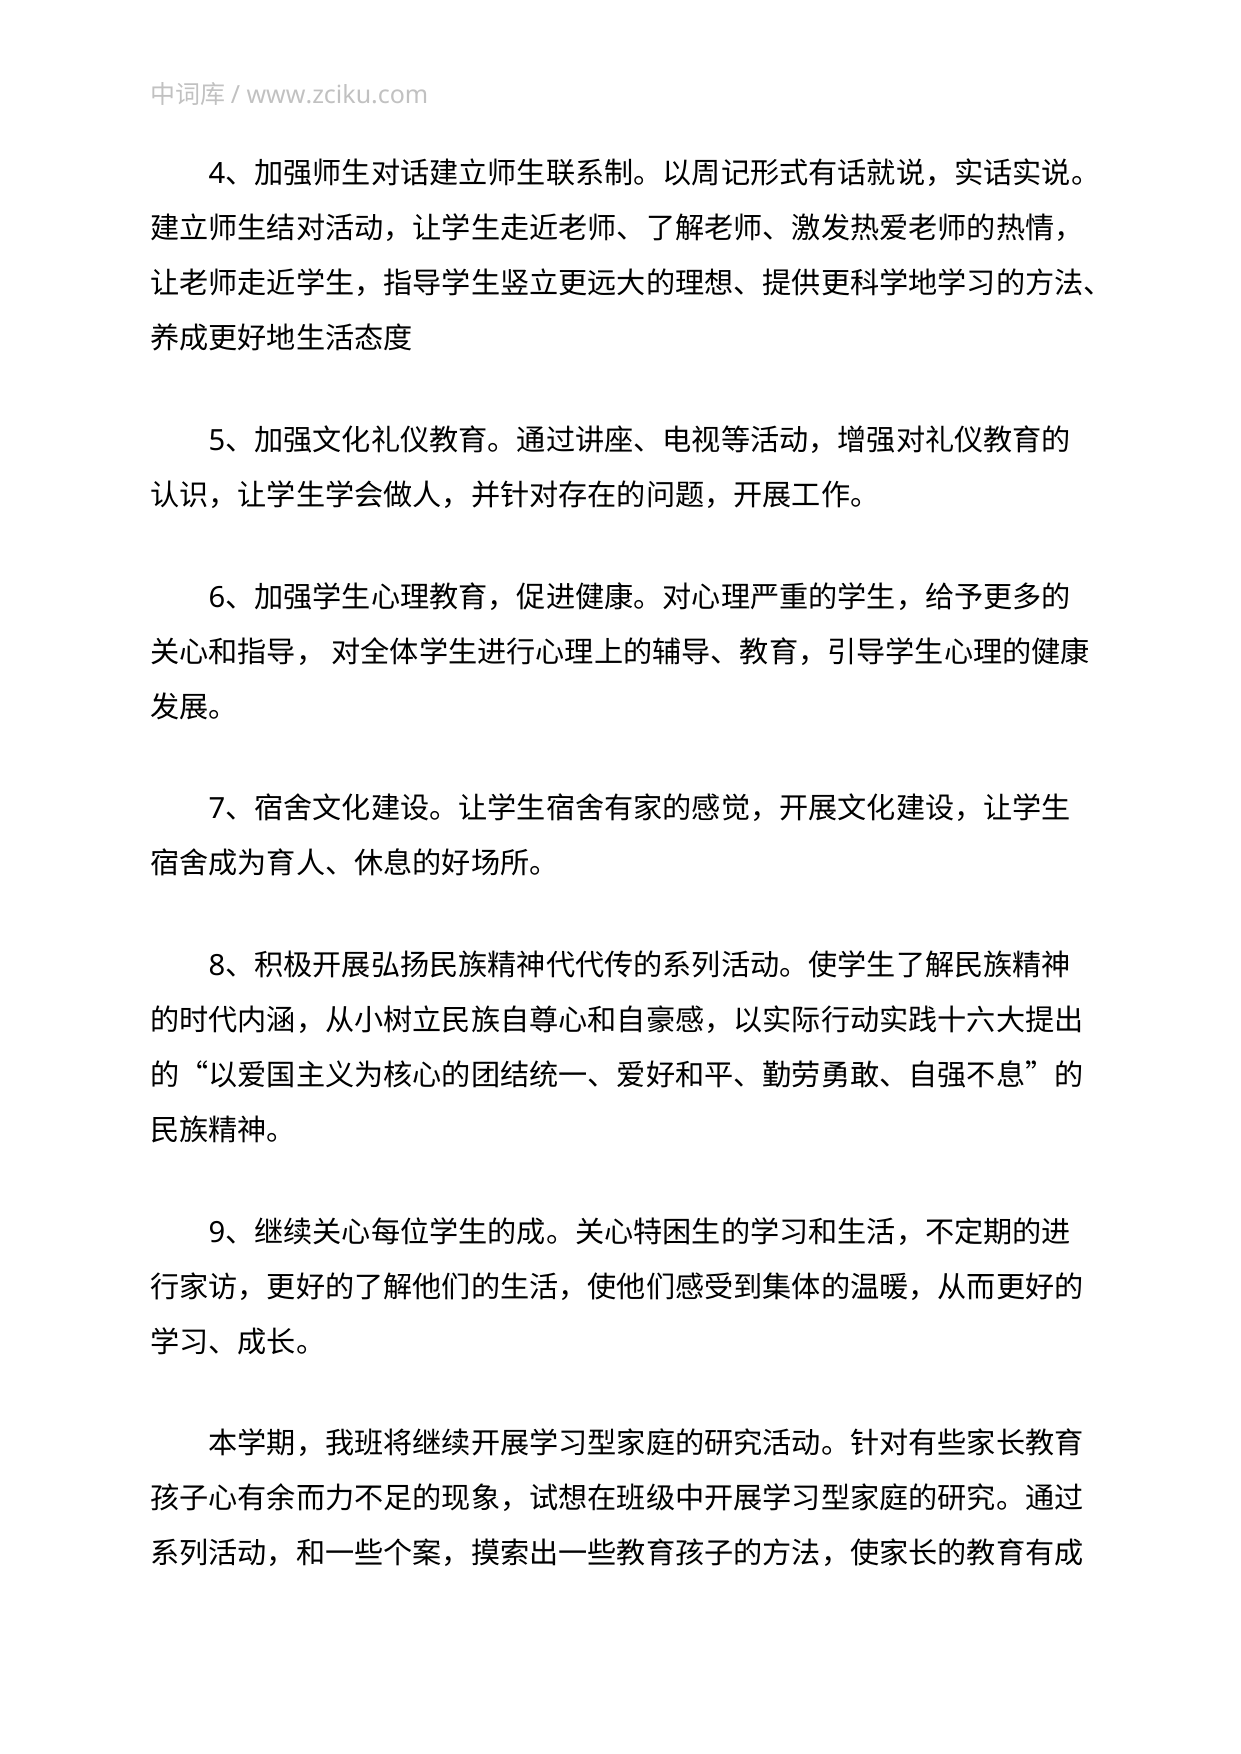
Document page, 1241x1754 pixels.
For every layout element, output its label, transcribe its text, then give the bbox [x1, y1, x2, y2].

text 7、宿舍文化建设。让学生宿舍有家的感觉，开展文化建设，让学生宿舍成为育人、休息的好场所。 [150, 785, 1090, 882]
text 5、加强文化礼仪教育。通过讲座、电视等活动，增强对礼仪教育的认识，让学生学会做人，并针对存在的问题，开展工作。 [150, 417, 1090, 514]
text 4、加强师生对话建立师生联系制。以周记形式有话就说，实话实说。建立师生结对活动，让学生走近老师、了解老师、激发热爱老师的热情，让老师走近学生，指导学生竖立更远大的理想、提供更科学地学习的方法、养成更好地生活态度 [150, 150, 1090, 357]
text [150, 1420, 1090, 1572]
text 9、继续关心每位学生的成。关心特困生的学习和生活，不定期的进行家访，更好的了解他们的生活，使他们感受到集体的温暖，从而更好的学习、成长。 [150, 1208, 1090, 1361]
text 8、积极开展弘扬民族精神代代传的系列活动。使学生了解民族精神的时代内涵，从小树立民族自尊心和自豪感，以实际行动实践十六大提出的“以爱国主义为核心的团结统一、爱好和平、勤劳勇敢、自强不息”的民族精神。 [150, 942, 1090, 1149]
text 6、加强学生心理教育，促进健康。对心理严重的学生，给予更多的关心和指导， 对全体学生进行心理上的辅导、教育，引导学生心理的健康发展。 [150, 573, 1090, 726]
